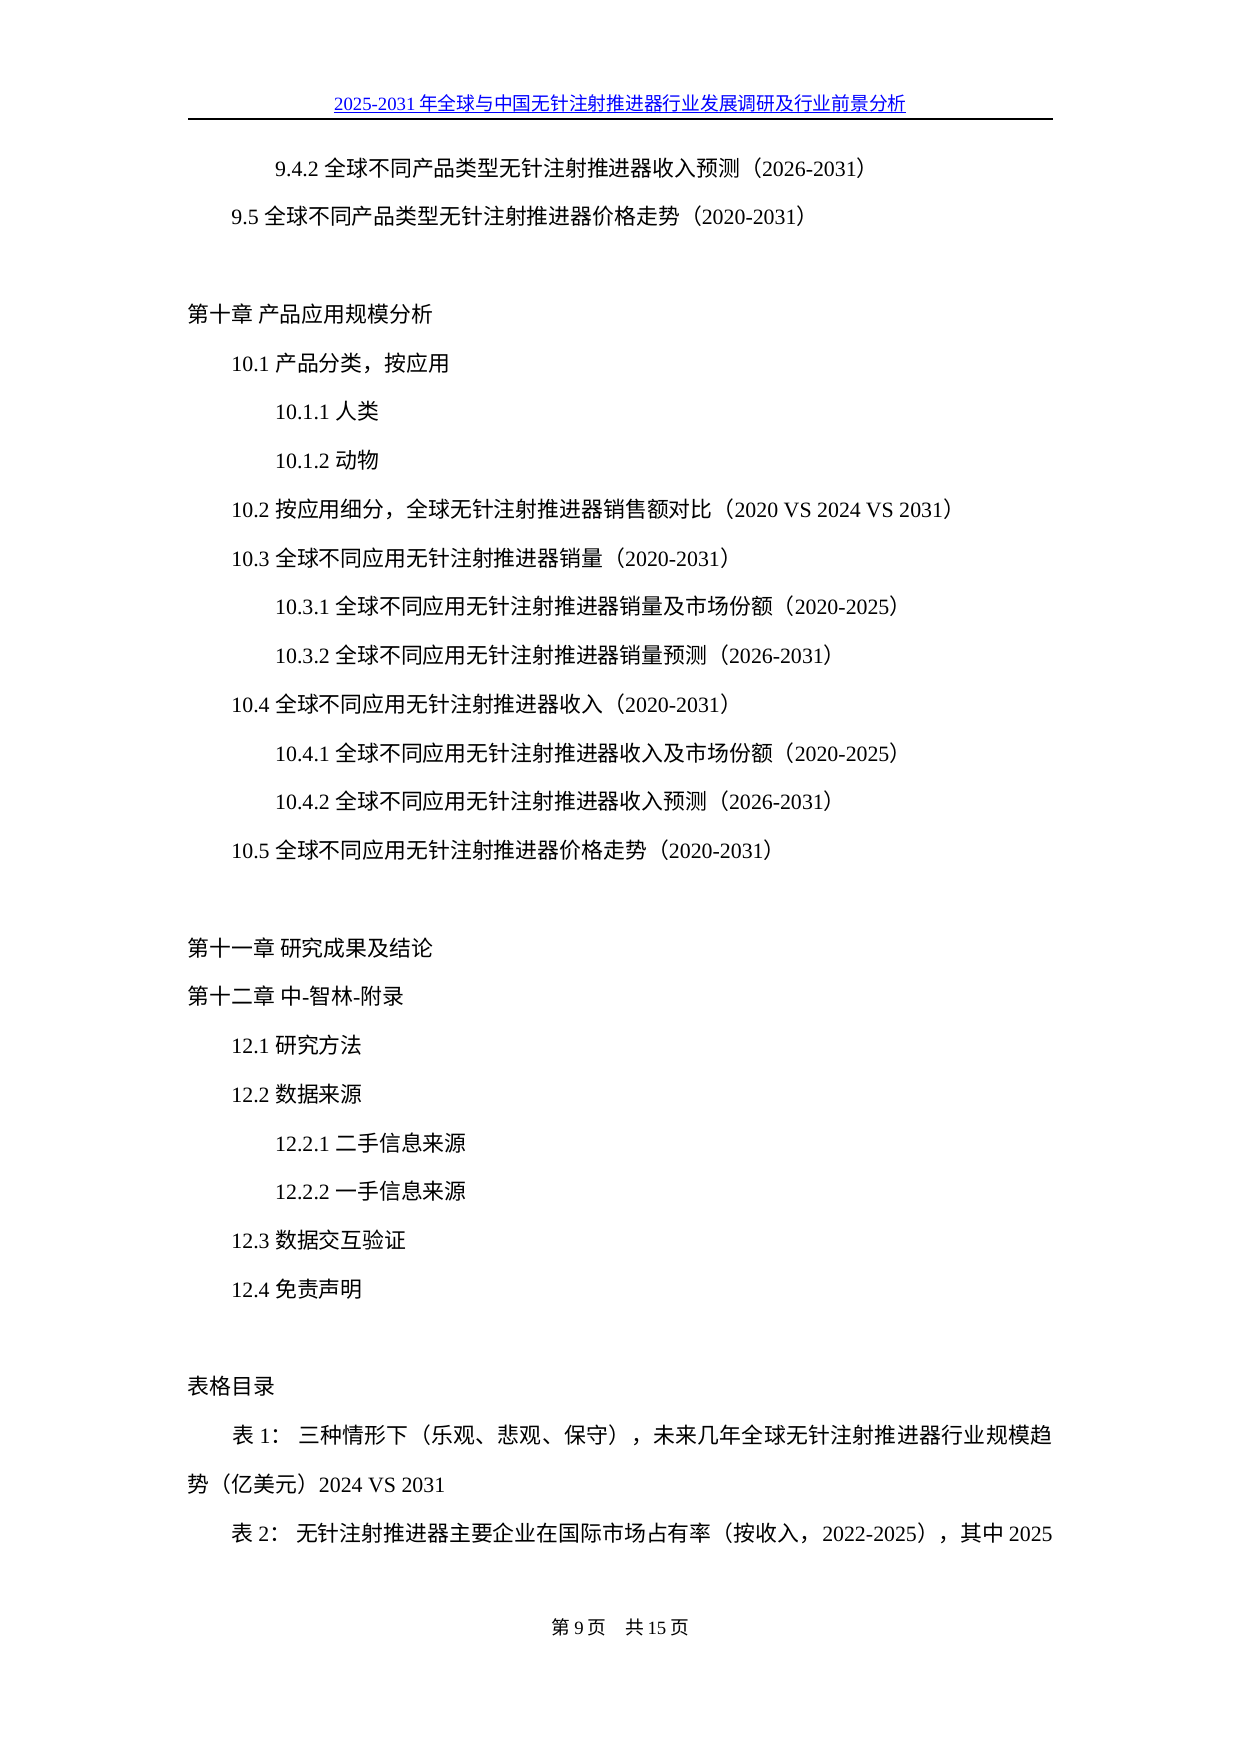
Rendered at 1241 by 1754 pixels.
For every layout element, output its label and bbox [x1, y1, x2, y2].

text [187, 150, 1053, 1548]
